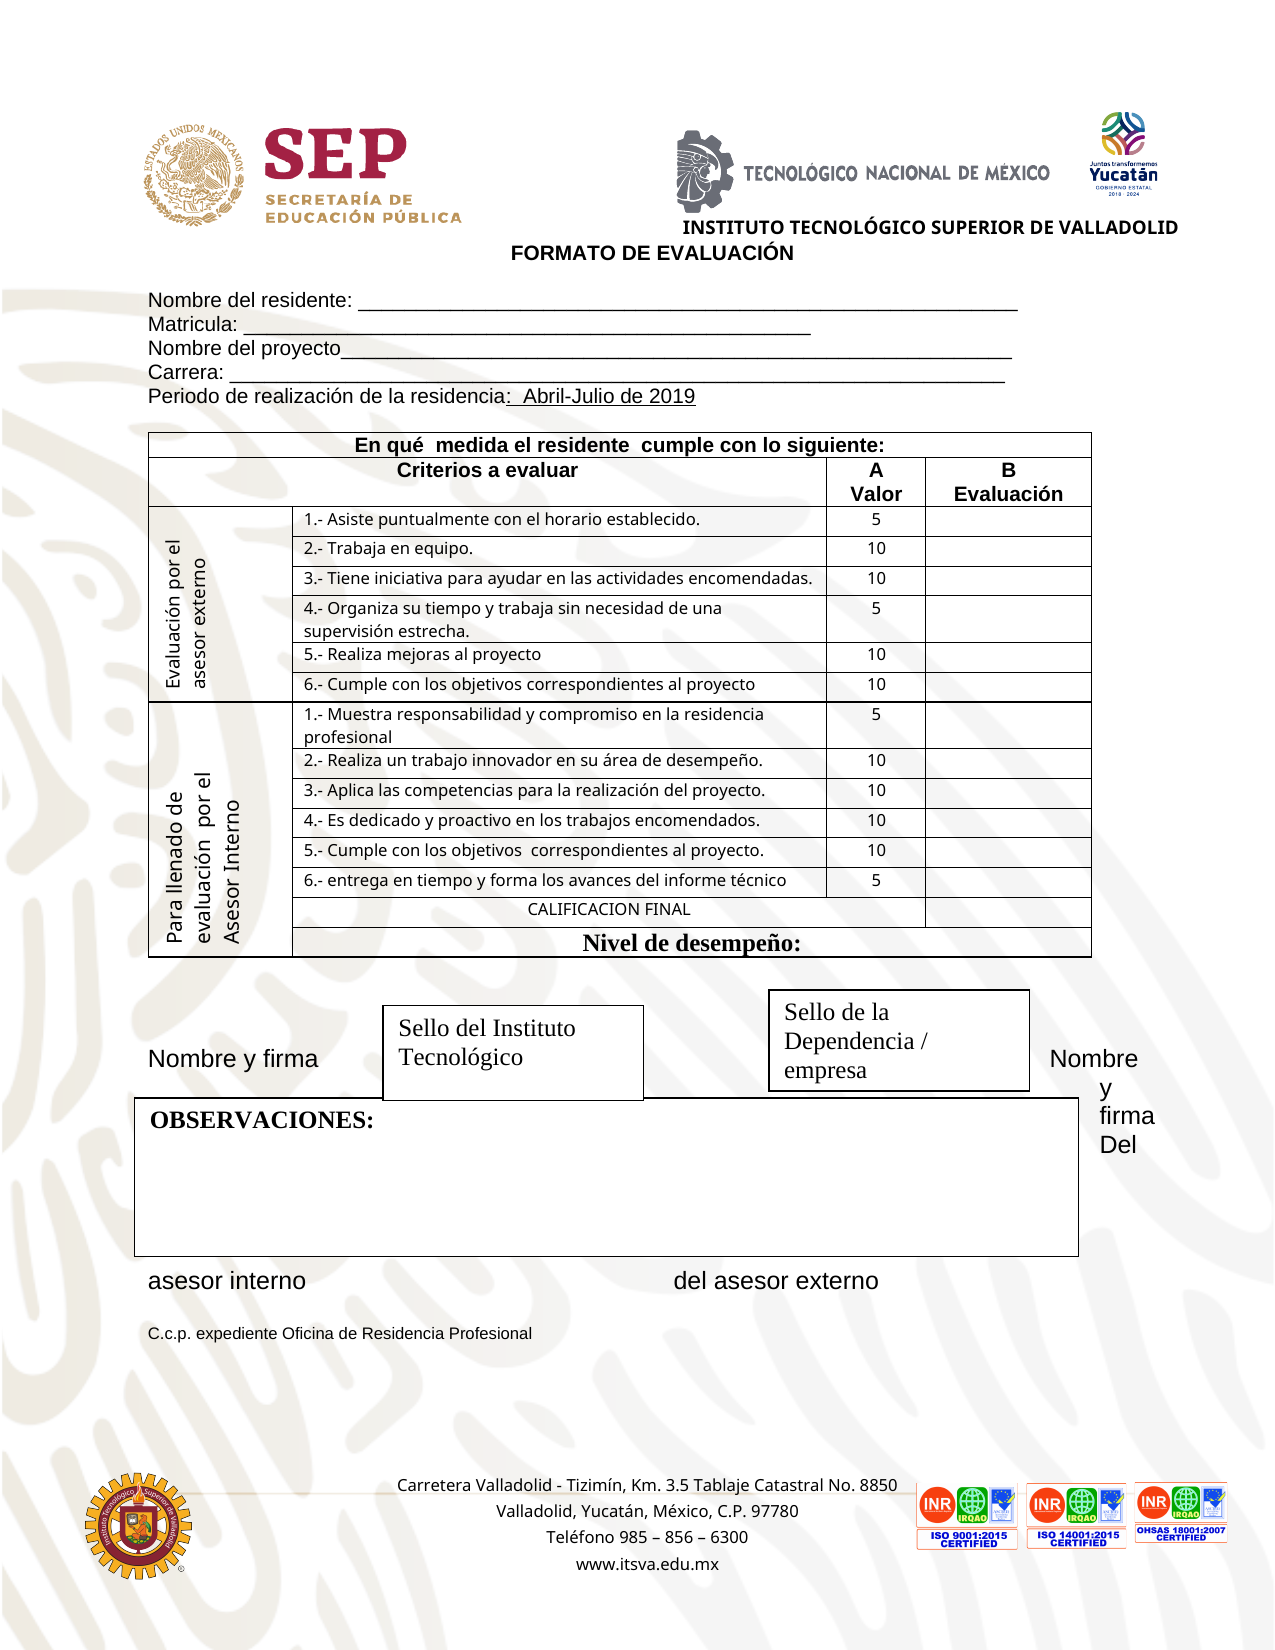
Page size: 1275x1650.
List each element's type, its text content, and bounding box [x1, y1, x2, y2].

table_cell 6.- Cumple con los objetivos correspondientes al proyecto [293, 673, 826, 701]
table_cell 5 [827, 507, 925, 536]
text Nombre y firma Nombre y firma [644, 1044, 1157, 1130]
table_cell 10 [827, 779, 925, 807]
table_cell [926, 868, 1091, 897]
table_cell [926, 749, 1091, 778]
table_cell 4.- Es dedicado y proactivo en los trabajos encomendados. [293, 809, 826, 837]
table_cell 10 [827, 643, 925, 672]
table_cell 10 [827, 749, 925, 778]
table_cell [926, 838, 1091, 867]
picture [122, 91, 485, 258]
picture [916, 1483, 1018, 1550]
table_cell [926, 643, 1091, 672]
table_cell 2.- Trabaja en equipo. [293, 537, 826, 566]
text Carrera: ___________________________________________________________________ [148, 360, 1157, 384]
table_cell 5 [827, 703, 925, 748]
table_cell 1.- Muestra responsabilidad y compromiso en la residencia profesional [293, 703, 826, 748]
table_cell B Evaluación [926, 458, 1091, 506]
picture [1089, 112, 1158, 196]
table_cell Nivel de desempeño: [293, 928, 1091, 956]
table_cell 5.- Realiza mejoras al proyecto [293, 643, 826, 672]
table_cell [926, 567, 1091, 595]
table_cell [926, 537, 1091, 566]
table_cell [926, 898, 1091, 927]
table_cell 10 [827, 809, 925, 837]
picture [1134, 1482, 1228, 1543]
table_cell Para llenado de evaluación por el Asesor Interno [149, 703, 292, 956]
table_cell 10 [827, 537, 925, 566]
table_cell 3.- Tiene iniciativa para ayudar en las actividades encomendadas. [293, 567, 826, 595]
text C.c.p. expediente Oficina de Residencia Profesional [148, 1324, 1157, 1343]
table_cell 10 [827, 567, 925, 595]
table_cell 4.- Organiza su tiempo y trabaja sin necesidad de una supervisión estrecha. [293, 596, 826, 642]
table_cell A Valor [827, 458, 925, 506]
table_cell 2.- Realiza un trabajo innovador en su área de desempeño. [293, 749, 826, 778]
text Del asesor interno del asesor externo [148, 1130, 1157, 1295]
text FORMATO DE EVALUACIÓN [148, 240, 1157, 264]
table_cell 10 [827, 673, 925, 701]
picture [77, 1464, 197, 1587]
table_cell 6.- entrega en tiempo y forma los avances del informe técnico [293, 868, 826, 897]
text Nombre del residente: _________________________________________________________ [148, 288, 1157, 312]
picture [1026, 1483, 1127, 1549]
table_cell [926, 673, 1091, 701]
table_cell 3.- Aplica las competencias para la realización del proyecto. [293, 779, 826, 807]
text Nombre y firma Nombre y firma [148, 1044, 382, 1097]
table_cell [926, 809, 1091, 837]
table_cell CALIFICACION FINAL [293, 898, 925, 927]
text Matricula: _________________________________________________ [148, 312, 1157, 336]
table_cell 5 [827, 868, 925, 897]
table_cell [926, 703, 1091, 748]
text Periodo de realización de la residencia: Abril-Julio de 2019 [148, 384, 1157, 408]
text Nombre del proyecto__________________________________________________________ [148, 336, 1157, 360]
table_header En qué medida el residente cumple con lo siguiente: [149, 433, 1091, 457]
table_cell 5.- Cumple con los objetivos correspondientes al proyecto. [293, 838, 826, 867]
table_cell Evaluación por el asesor externo [149, 507, 292, 701]
table_cell 5 [827, 596, 925, 642]
table_cell [926, 507, 1091, 536]
table_cell Criterios a evaluar [149, 458, 826, 506]
table_cell [926, 596, 1091, 642]
table_cell 10 [827, 838, 925, 867]
table_cell 1.- Asiste puntualmente con el horario establecido. [293, 507, 826, 536]
table_cell [926, 779, 1091, 807]
